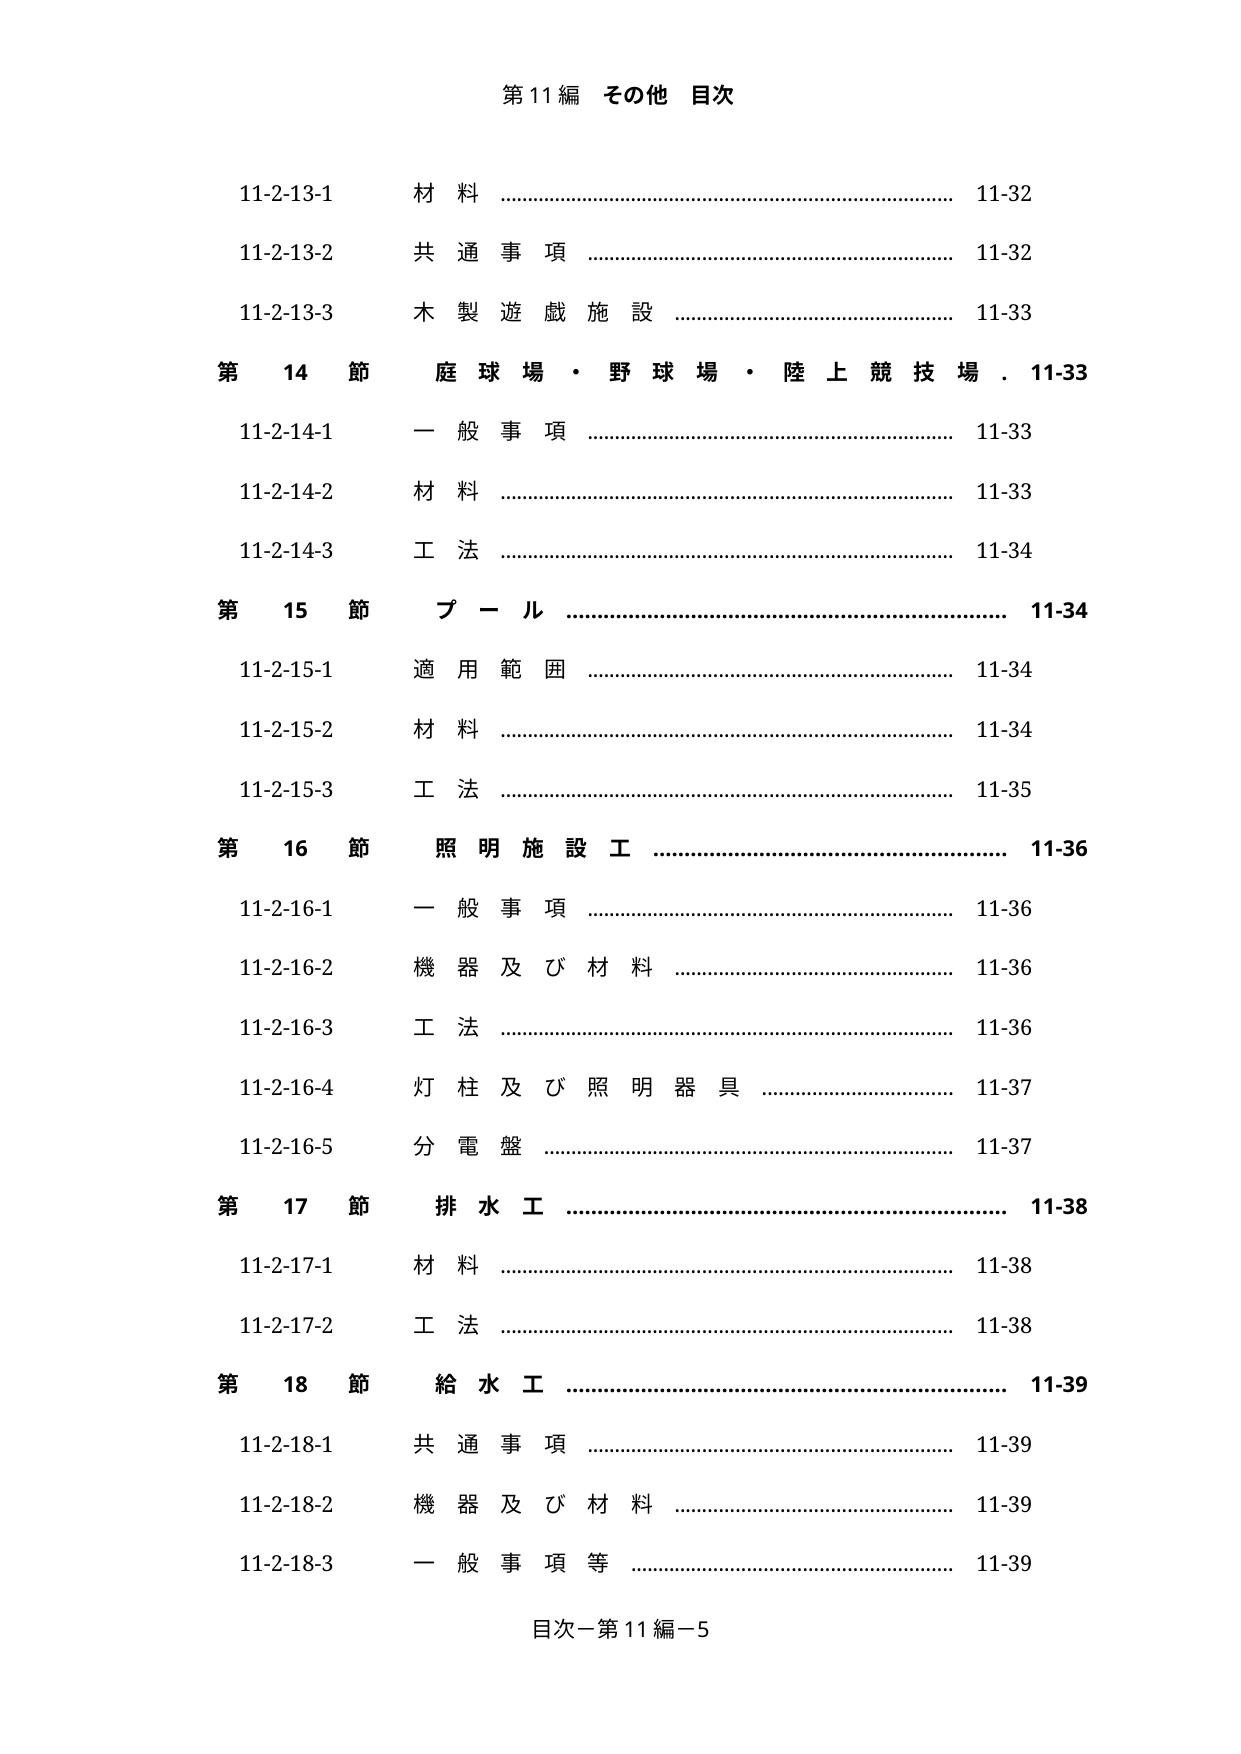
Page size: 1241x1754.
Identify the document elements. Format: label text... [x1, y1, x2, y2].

text 11-2-16-5 分電盤 11-37 [218, 1115, 1018, 1175]
text 11-2-16-3 工法 11-36 [218, 996, 1018, 1056]
text 11-2-13-1 材料 11-32 [218, 162, 1018, 222]
text 第18節 給水工 11-39 [196, 1354, 1088, 1413]
text 第17節 排水工 11-38 [196, 1175, 1088, 1234]
text 第16節 照明施設工 11-36 [196, 817, 1088, 877]
text 11-2-13-2 共通事項 11-32 [218, 222, 1018, 281]
text 11-2-18-3 一般事項等 11-39 [218, 1532, 1018, 1592]
text 11-2-15-1 適用範囲 11-34 [218, 639, 1018, 698]
text 11-2-18-2 機器及び材料 11-39 [218, 1473, 1018, 1532]
text 第15節 プール 11-34 [196, 579, 1088, 639]
text 11-2-14-3 工法 11-34 [218, 519, 1018, 579]
text 11-2-17-1 材料 11-38 [218, 1234, 1018, 1294]
text 11-2-13-3 木製遊戯施設 11-33 [218, 281, 1018, 341]
text 11-2-18-1 共通事項 11-39 [218, 1413, 1018, 1473]
text 第14節 庭球場・野球場・陸上競技場 11-33 [196, 341, 1088, 400]
text 11-2-14-1 一般事項 11-33 [218, 400, 1018, 460]
text 11-2-16-1 一般事項 11-36 [218, 877, 1018, 937]
text 11-2-16-4 灯柱及び照明器具 11-37 [218, 1056, 1018, 1115]
text 11-2-15-2 材料 11-34 [218, 698, 1018, 758]
text 11-2-14-2 材料 11-33 [218, 460, 1018, 519]
text 11-2-17-2 工法 11-38 [218, 1294, 1018, 1354]
text 11-2-16-2 機器及び材料 11-36 [218, 937, 1018, 996]
text 11-2-15-3 工法 11-35 [218, 758, 1018, 817]
